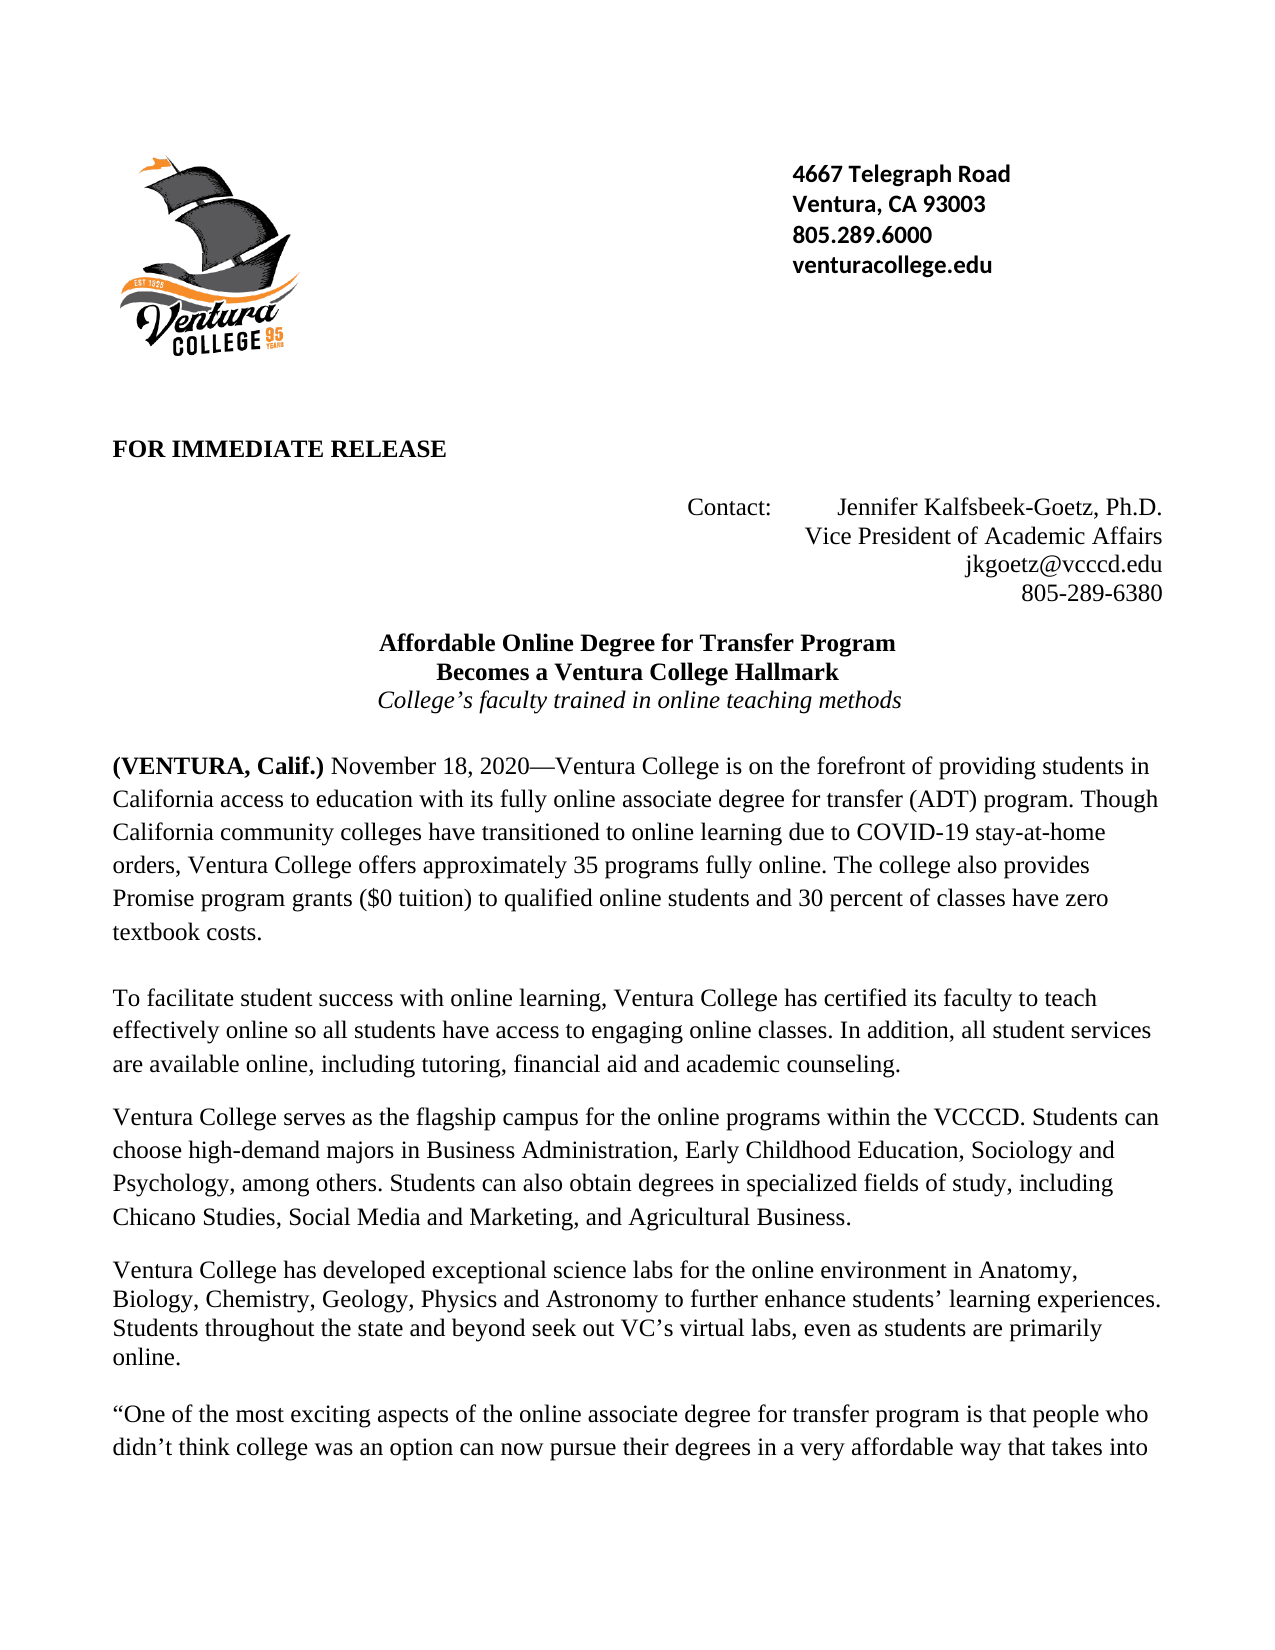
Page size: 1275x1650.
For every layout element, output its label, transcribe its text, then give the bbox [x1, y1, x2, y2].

text Vice President of Academic Affairs [112, 521, 1162, 549]
text To facilitate student success with online learning, Ventura College has certified its faculty to teach effectively online so all students have access to engaging online classes. In addition, all student services are available online, including tutoring, financial aid and academic counseling. [112, 983, 1162, 1077]
text Ventura College has developed exceptional science labs for the online environment in Anatomy, Biology, Chemistry, Geology, Physics and Astronomy to further enhance students’ learning experiences. Students throughout the state and beyond seek out VC’s virtual labs, even as students are primarily online. [112, 1255, 1162, 1370]
text FOR IMMEDIATE RELEASE [112, 434, 1162, 463]
text Ventura College serves as the flagship campus for the online programs within the VCCCD. Students can choose high-demand majors in Business Administration, Early Childhood Education, Sociology and Psychology, among others. Students can also obtain degrees in specialized fields of study, including Chicano Studies, Social Media and Marketing, and Agricultural Business. [112, 1102, 1162, 1230]
text Affordable Online Degree for Transfer Program [112, 628, 1162, 657]
text Contact: Jennifer Kalfsbeek-Goetz, Ph.D. [112, 492, 1162, 521]
text (VENTURA, Calif.) November 18, 2020—Ventura College is on the forefront of providing students in California access to education with its fully online associate degree for transfer (ADT) program. Though California community colleges have transitioned to online learning due to COVID-19 stay-at-home orders, Ventura College offers approximately 35 programs fully online. The college also provides Promise program grants ($0 tuition) to qualified online students and 30 percent of classes have zero textbook costs. [112, 751, 1162, 945]
picture [112, 150, 307, 364]
text Becomes a Ventura College Hallmark [112, 657, 1162, 685]
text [112, 1399, 1162, 1461]
text jkgoetz@vcccd.edu [112, 549, 1162, 578]
text College’s faculty trained in online teaching methods [112, 685, 1162, 714]
text 805-289-6380 [712, 578, 1162, 607]
